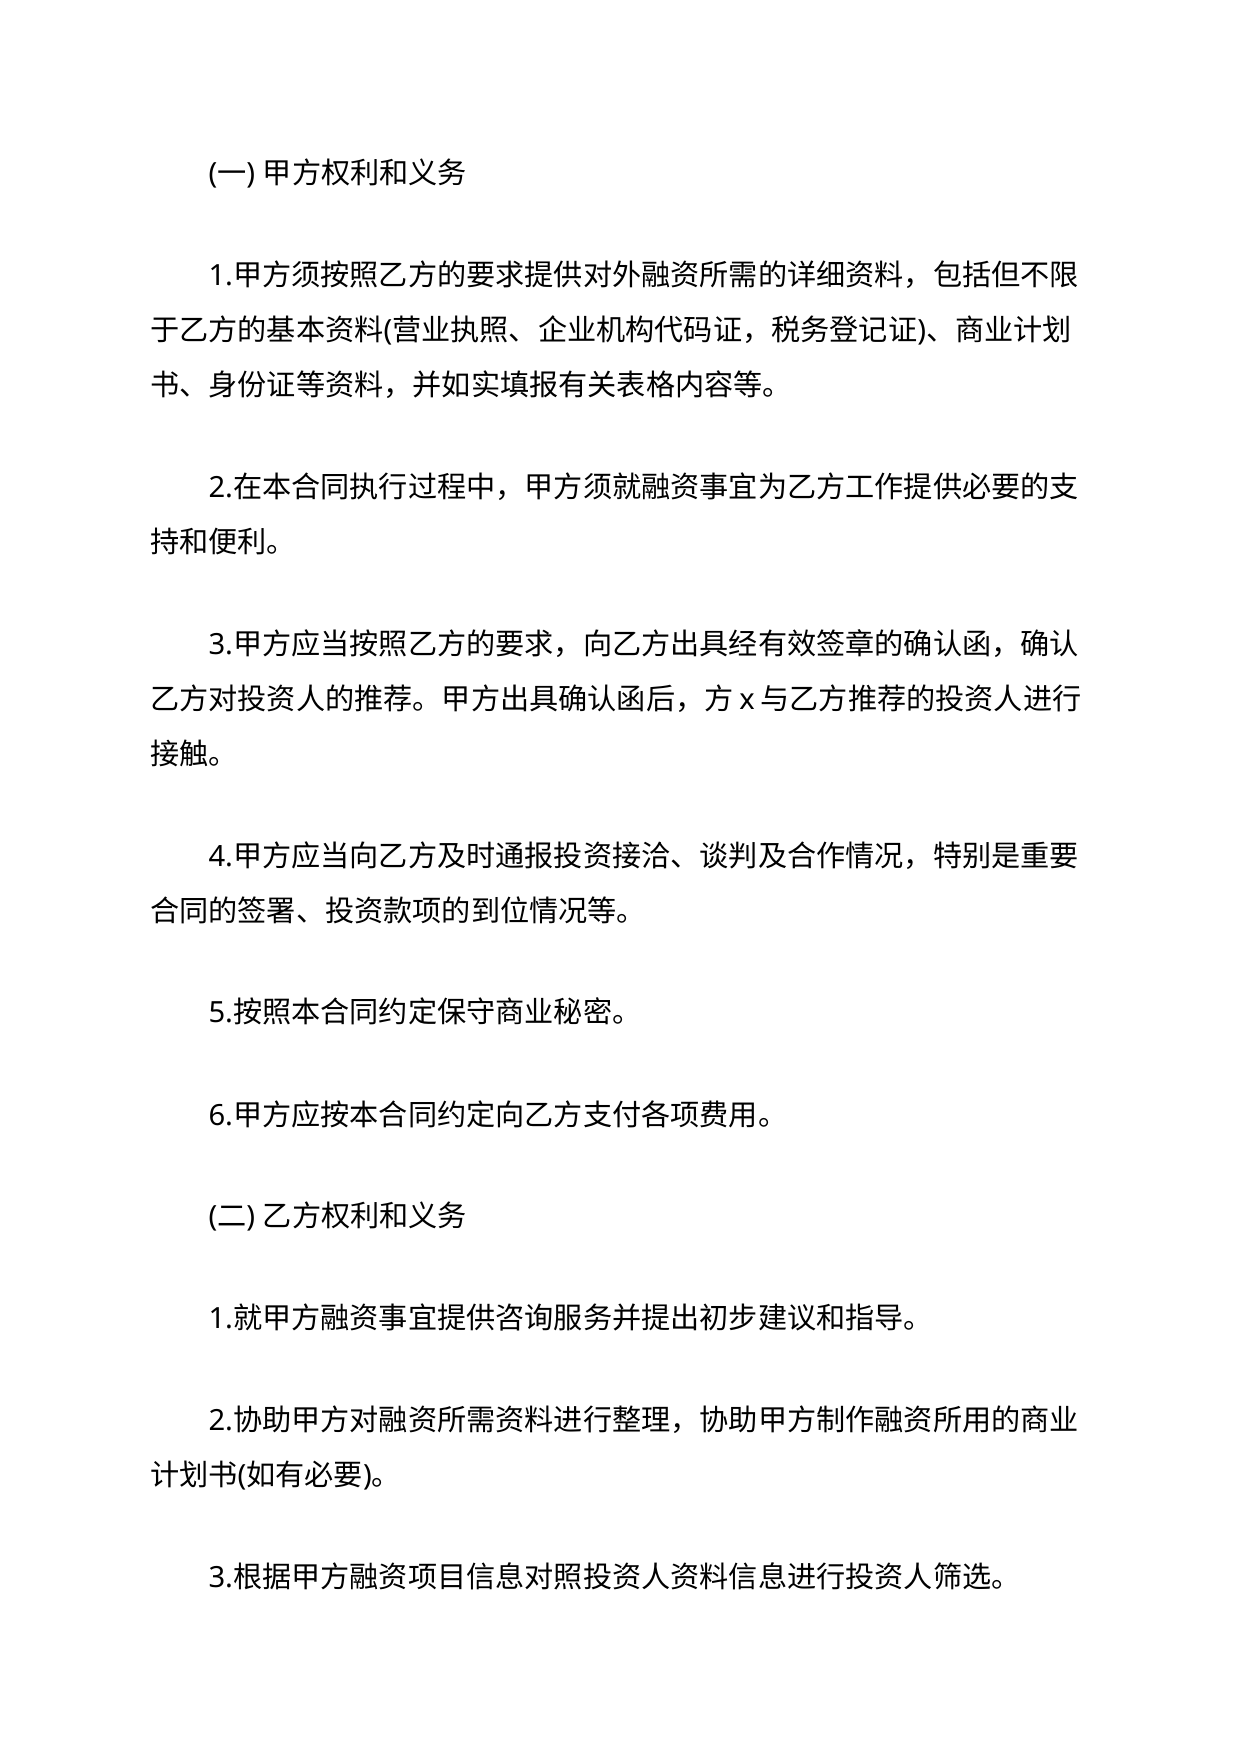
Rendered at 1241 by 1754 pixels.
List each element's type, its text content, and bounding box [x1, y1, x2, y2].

text 1.甲方须按照乙方的要求提供对外融资所需的详细资料，包括但不限于乙方的基本资料(营业执照、企业机构代码证，税务登记证)、商业计划书、身份证等资料，并如实填报有关表格内容等。 [150, 252, 1090, 404]
text (一) 甲方权利和义务 [150, 150, 1090, 192]
text 2.在本合同执行过程中，甲方须就融资事宜为乙方工作提供必要的支持和便利。 [150, 464, 1090, 561]
text 2.协助甲方对融资所需资料进行整理，协助甲方制作融资所用的商业计划书(如有必要)。 [150, 1397, 1090, 1494]
text 1.就甲方融资事宜提供咨询服务并提出初步建议和指导。 [150, 1295, 1090, 1337]
text 3.甲方应当按照乙方的要求，向乙方出具经有效签章的确认函，确认乙方对投资人的推荐。甲方出具确认函后，方x与乙方推荐的投资人进行接触。 [150, 621, 1090, 773]
text 4.甲方应当向乙方及时通报投资接洽、谈判及合作情况，特别是重要合同的签署、投资款项的到位情况等。 [150, 832, 1090, 929]
text 3.根据甲方融资项目信息对照投资人资料信息进行投资人筛选。 [150, 1554, 1090, 1596]
text 5.按照本合同约定保守商业秘密。 [150, 989, 1090, 1031]
text (二) 乙方权利和义务 [150, 1193, 1090, 1235]
text 6.甲方应按本合同约定向乙方支付各项费用。 [150, 1091, 1090, 1133]
